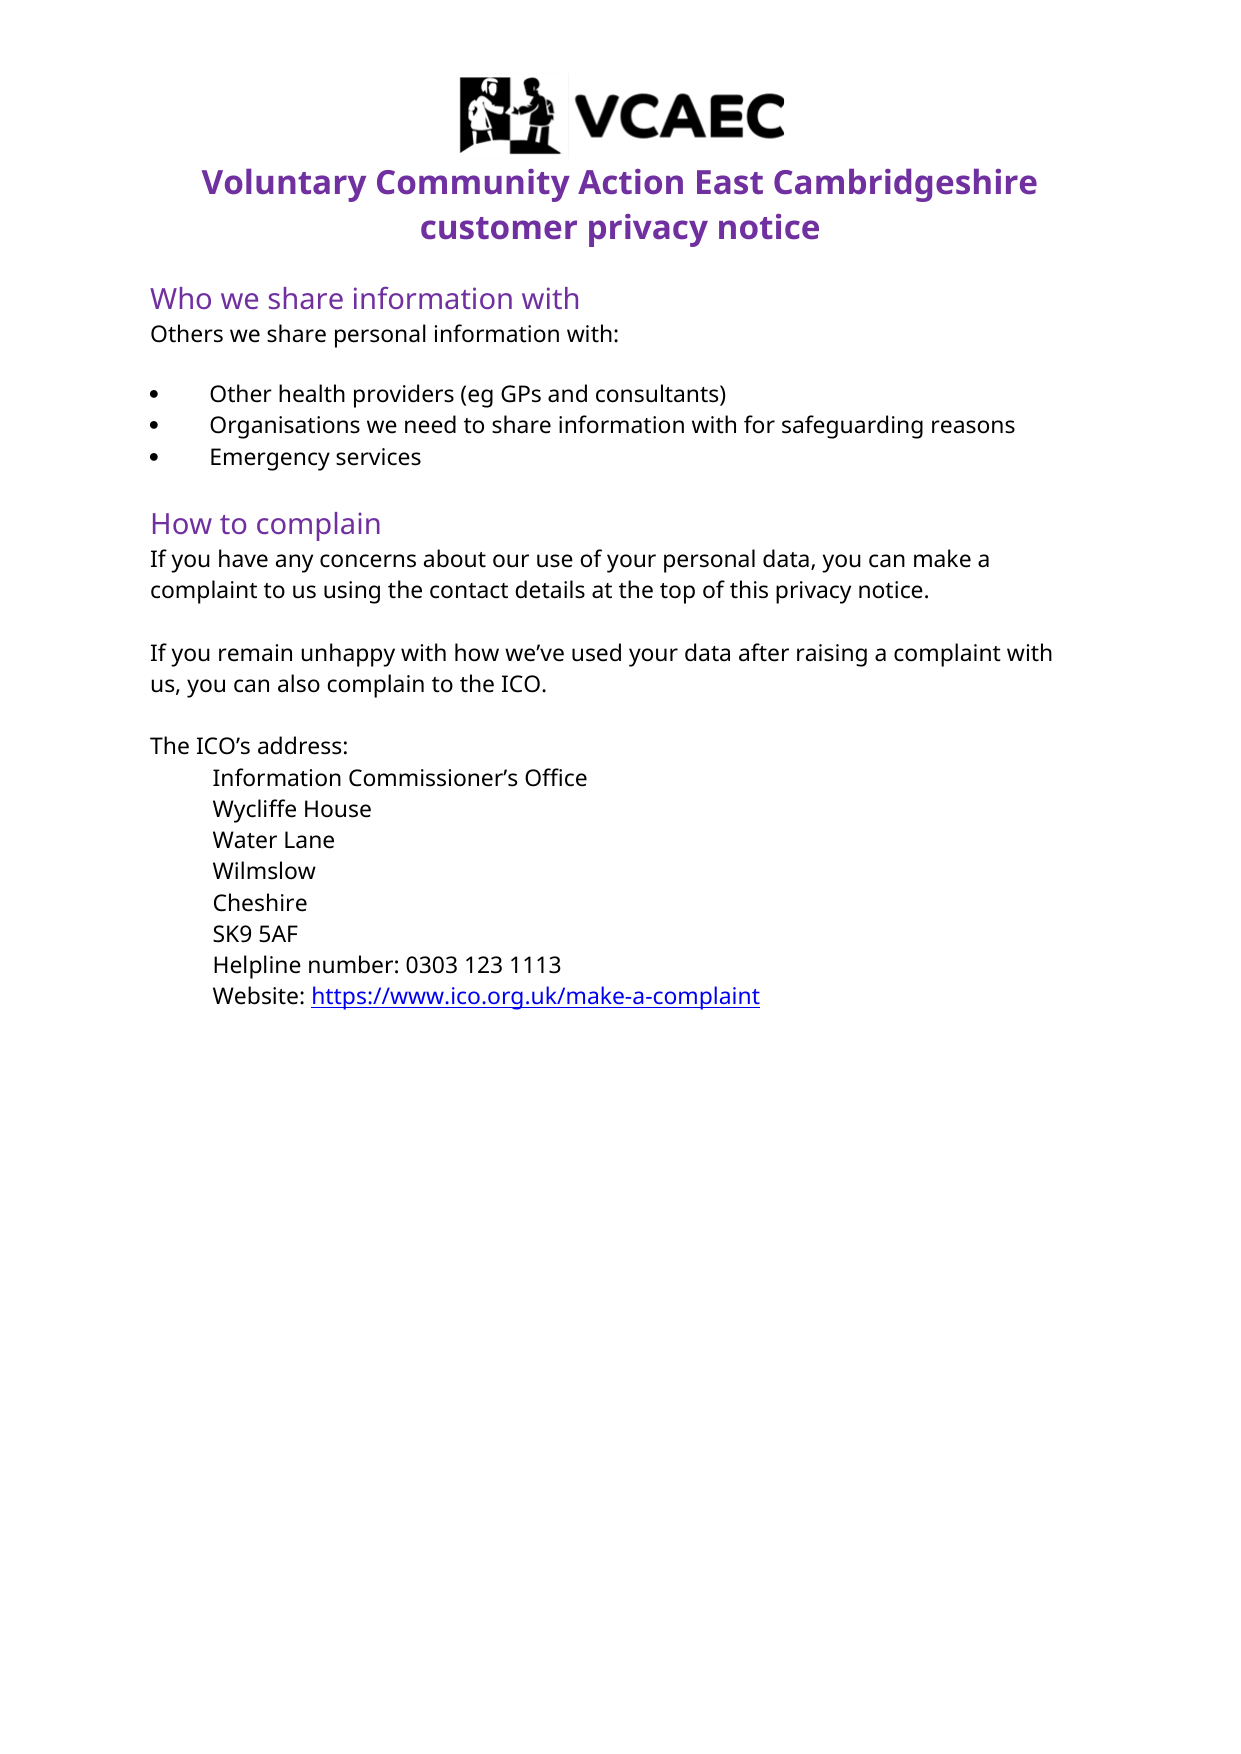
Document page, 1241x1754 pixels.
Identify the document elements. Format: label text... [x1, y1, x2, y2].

list Other health providers (eg GPs and consultants) [150, 378, 1090, 409]
text The ICO’s address: [150, 730, 1090, 761]
text If you have any concerns about our use of your personal data, you can make a complaint to us using the contact details at the top of this privacy notice. [150, 543, 1090, 605]
subtitle How to complain [150, 503, 1090, 543]
subtitle Others we share personal information with: [150, 318, 1090, 349]
picture [456, 73, 785, 159]
text Website: https://www.ico.org.uk/make-a-complaint [150, 980, 1090, 1011]
text If you remain unhappy with how we’ve used your data after raising a complaint with us, you can also complain to the ICO. [150, 636, 1090, 699]
text Helpline number: 0303 123 1113 [150, 949, 1090, 980]
text Information Commissioner’s Office Wycliffe House Water Lane Wilmslow Cheshire SK9 5AF [150, 761, 1090, 949]
list Emergency services [150, 441, 1090, 472]
subtitle Who we share information with [150, 278, 1090, 318]
list Organisations we need to share information with for safeguarding reasons [150, 409, 1090, 441]
